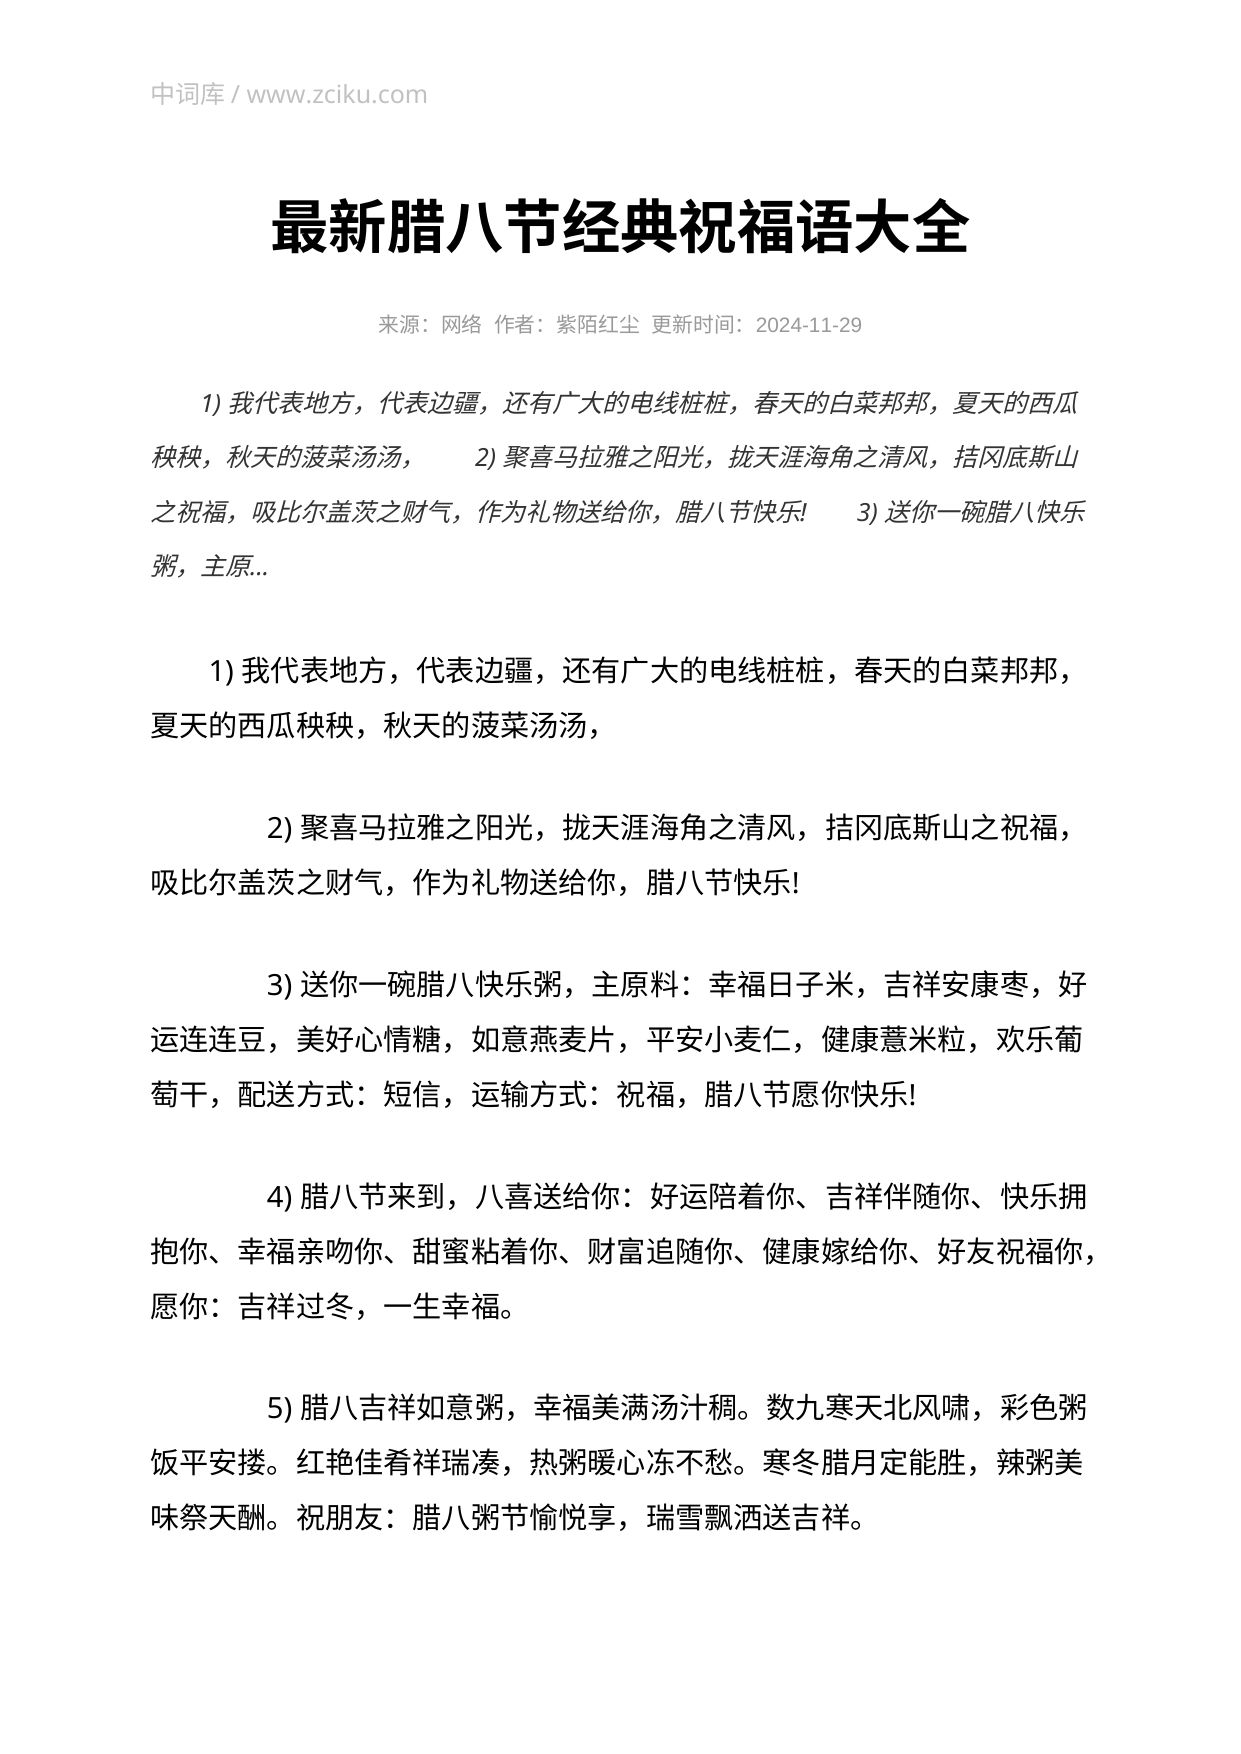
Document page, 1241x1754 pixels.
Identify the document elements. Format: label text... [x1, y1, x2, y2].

text 5) 腊八吉祥如意粥，幸福美满汤汁稠。数九寒天北风啸，彩色粥饭平安搂。红艳佳肴祥瑞凑，热粥暖心冻不愁。寒冬腊月定能胜，辣粥美味祭天酬。祝朋友：腊八粥节愉悦享，瑞雪飘洒送吉祥。 [150, 1385, 1090, 1537]
text 1) 我代表地方，代表边疆，还有广大的电线桩桩，春天的白菜邦邦，夏天的西瓜秧秧，秋天的菠菜汤汤， [150, 648, 1090, 745]
text 1) 我代表地方，代表边疆，还有广大的电线桩桩，春天的白菜邦邦，夏天的西瓜秧秧，秋天的菠菜汤汤， 2) 聚喜马拉雅之阳光，拢天涯海角之清风，拮冈底斯山之祝福，吸比尔盖茨之财气，作为礼物送给你，腊八节快乐! 3) 送你一碗腊八快乐粥，主原... [150, 383, 1090, 583]
text 3) 送你一碗腊八快乐粥，主原料：幸福日子米，吉祥安康枣，好运连连豆，美好心情糖，如意燕麦片，平安小麦仁，健康薏米粒，欢乐葡萄干，配送方式：短信，运输方式：祝福，腊八节愿你快乐! [150, 962, 1090, 1114]
subtitle 最新腊八节经典祝福语大全 [150, 181, 1090, 266]
text 来源：网络 作者：紫陌红尘 更新时间：2024-11-29 [150, 313, 1090, 337]
text 2) 聚喜马拉雅之阳光，拢天涯海角之清风，拮冈底斯山之祝福，吸比尔盖茨之财气，作为礼物送给你，腊八节快乐! [150, 804, 1090, 902]
text 4) 腊八节来到，八喜送给你：好运陪着你、吉祥伴随你、快乐拥抱你、幸福亲吻你、甜蜜粘着你、财富追随你、健康嫁给你、好友祝福你，愿你：吉祥过冬，一生幸福。 [150, 1173, 1090, 1326]
